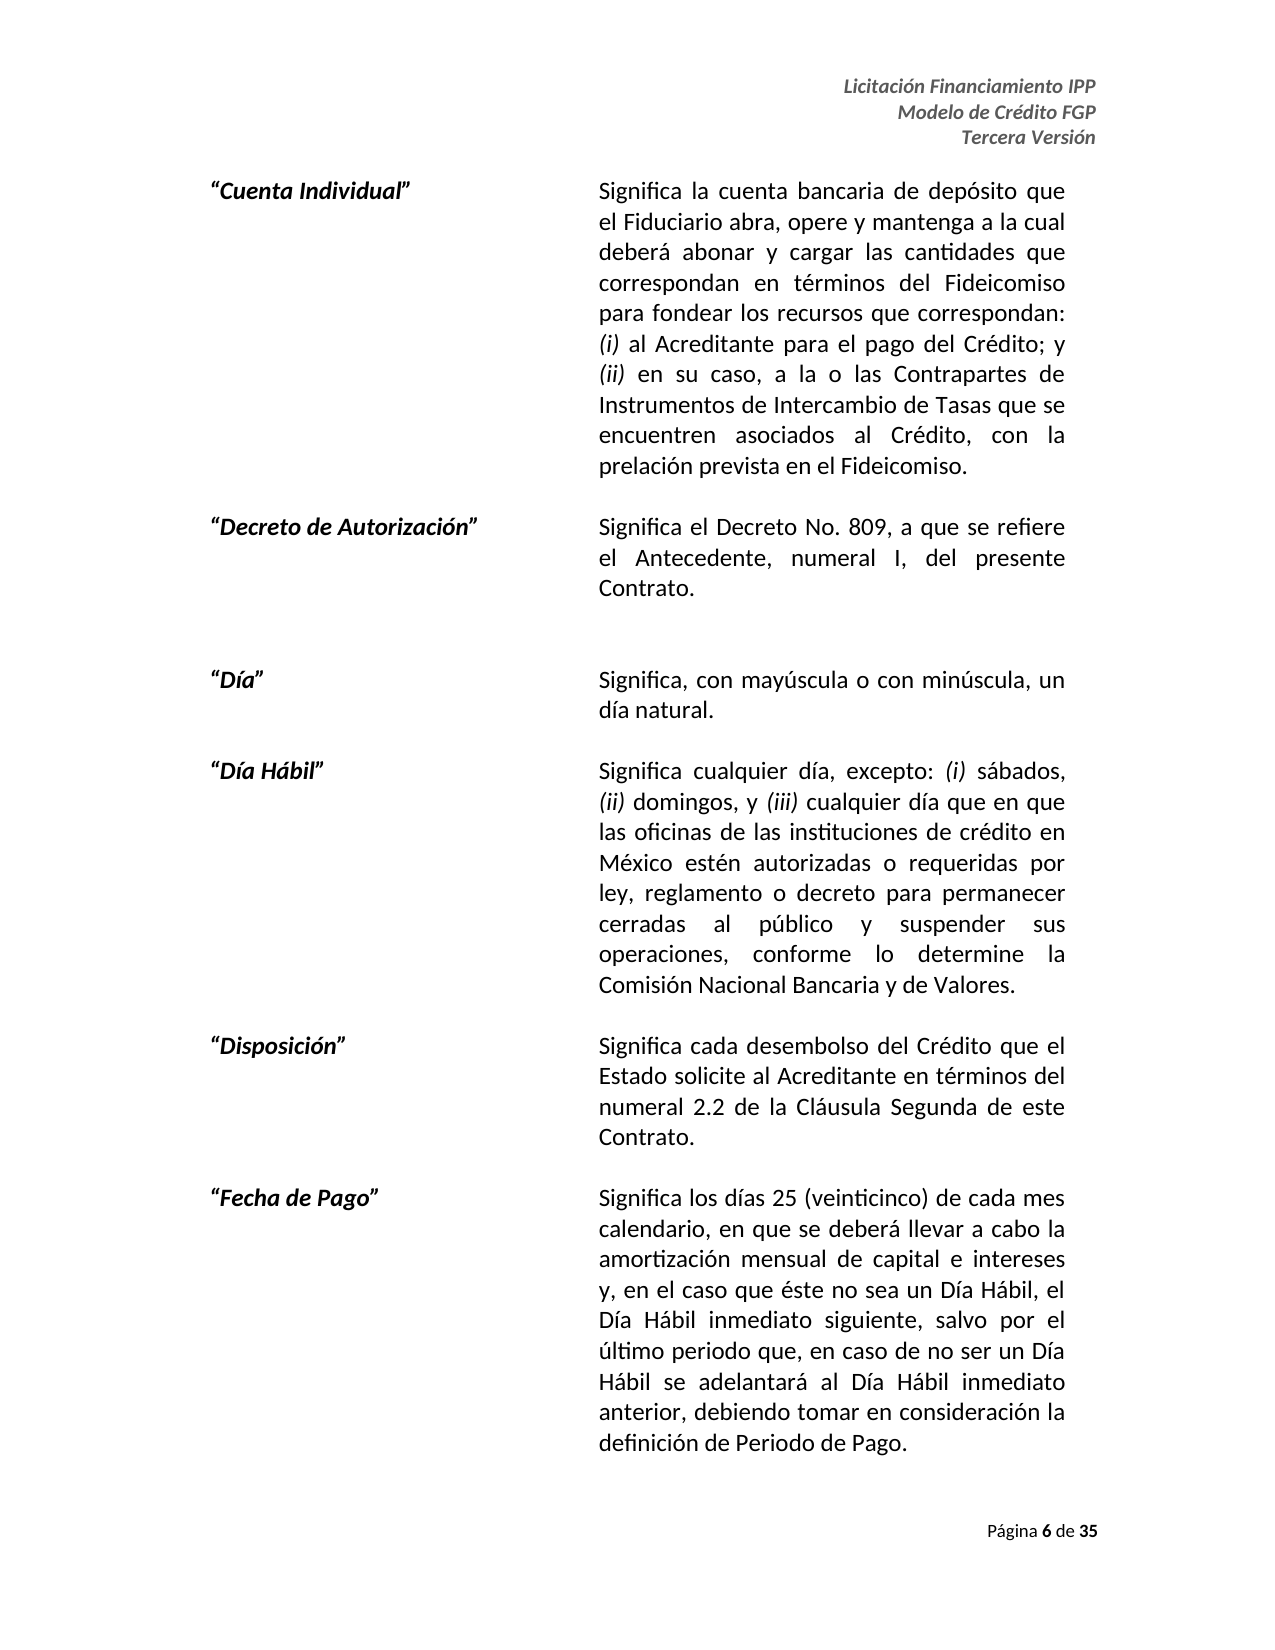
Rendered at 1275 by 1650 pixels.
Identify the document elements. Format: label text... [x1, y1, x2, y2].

table_cell “Disposición” [198, 1030, 587, 1183]
table_cell Significa, con mayúscula o con minúscula, un día natural. [587, 664, 1077, 755]
table_cell “Día Hábil” [198, 755, 587, 1030]
table_cell Significa cualquier día, excepto: (i) sábados, (ii) domingos, y (iii) cualquier día que en que las oficinas de las instituciones de crédito en México estén autorizadas o requeridas por ley, reglamento o decreto para permanecer cerradas al público y suspender sus operaciones, conforme lo determine la Comisión Nacional Bancaria y de Valores. [587, 755, 1077, 1030]
table_cell “Cuenta Individual” [198, 175, 587, 511]
table_cell Significa los días 25 (veinticinco) de cada mes calendario, en que se deberá llevar a cabo la amortización mensual de capital e intereses y, en el caso que éste no sea un Día Hábil, el Día Hábil inmediato siguiente, salvo por el último periodo que, en caso de no ser un Día Hábil se adelantará al Día Hábil inmediato anterior, debiendo tomar en consideración la definición de Periodo de Pago. [587, 1183, 1077, 1488]
table_cell “Decreto de Autorización” [198, 511, 587, 664]
table_cell Significa la cuenta bancaria de depósito que el Fiduciario abra, opere y mantenga a la cual deberá abonar y cargar las cantidades que correspondan en términos del Fideicomiso para fondear los recursos que correspondan: (i) al Acreditante para el pago del Crédito; y (ii) en su caso, a la o las Contrapartes de Instrumentos de Intercambio de Tasas que se encuentren asociados al Crédito, con la prelación prevista en el Fideicomiso. [587, 175, 1077, 511]
table_cell Significa cada desembolso del Crédito que el Estado solicite al Acreditante en términos del numeral 2.2 de la Cláusula Segunda de este Contrato. [587, 1030, 1077, 1183]
table_cell “Día” [198, 664, 587, 755]
table_cell “Fecha de Pago” [198, 1183, 587, 1488]
table_cell Significa el Decreto No. 809, a que se refiere el Antecedente, numeral I, del presente Contrato. [587, 511, 1077, 664]
